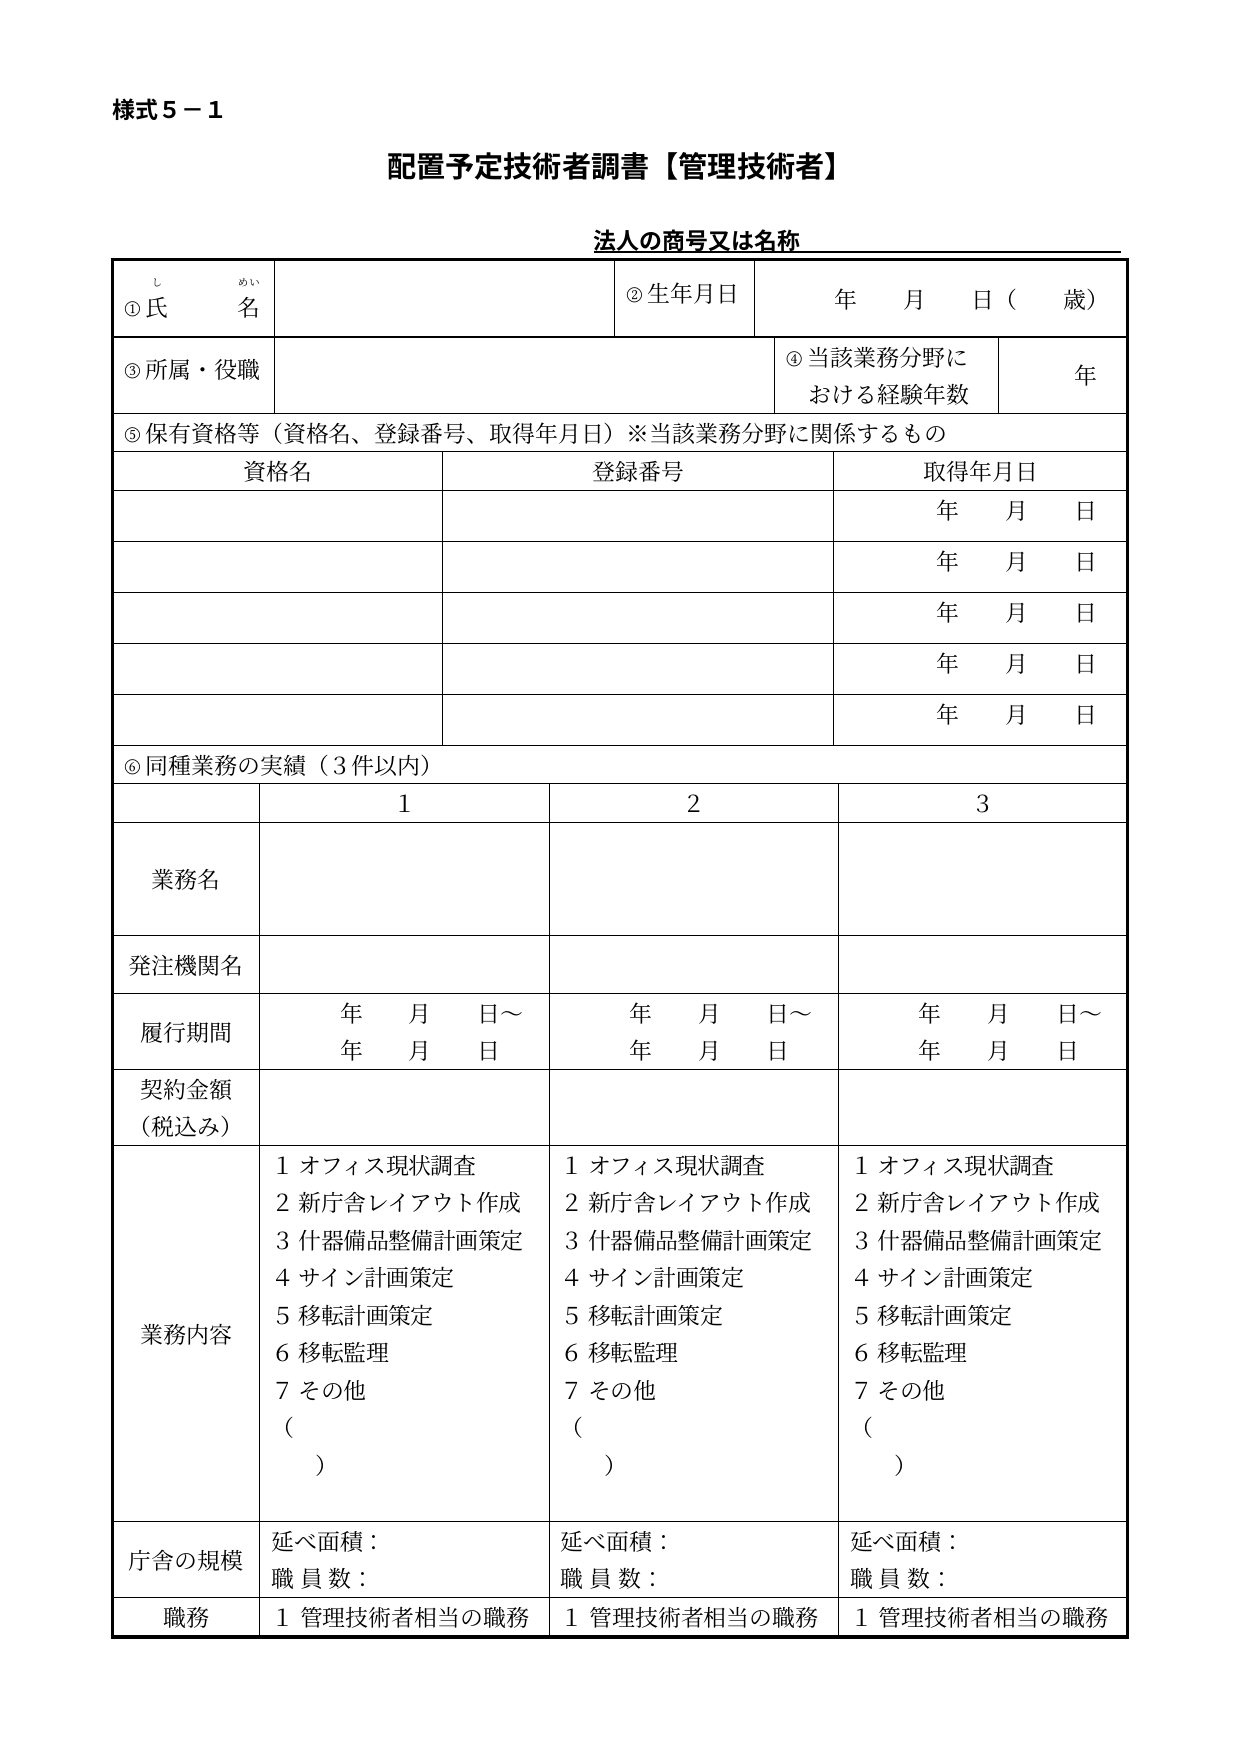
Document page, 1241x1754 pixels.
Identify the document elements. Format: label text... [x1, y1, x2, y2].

table_cell [114, 784, 259, 822]
table_cell [260, 1070, 549, 1145]
table_cell １ オフィス現状調査 ２ 新庁舎レイアウト作成 ３ 什器備品整備計画策定 ４ サイン計画策定 ５ 移転計画策定 ６ 移転監理 ７ その他 （ ） [839, 1146, 1126, 1521]
table_cell 登録番号 [443, 452, 833, 489]
table_cell ３ [839, 784, 1126, 822]
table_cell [260, 1598, 549, 1635]
table_cell [114, 593, 442, 643]
table_cell ２ [550, 784, 838, 822]
table_cell 年 月 日～ 年 月 日 [550, 994, 838, 1069]
table_cell [550, 823, 838, 935]
table_cell [443, 491, 833, 541]
table_cell ⑤保有資格等（資格名、登録番号、取得年月日）※当該業務分野に関係するもの [114, 414, 1126, 451]
table_cell [839, 1070, 1126, 1145]
table_cell 年 月 日 [834, 593, 1126, 643]
table_cell １ [260, 784, 549, 822]
table_cell ③所属・役職 [114, 338, 274, 412]
text 様式５－１ [112, 89, 1128, 127]
table_cell １ オフィス現状調査 ２ 新庁舎レイアウト作成 ３ 什器備品整備計画策定 ４ サイン計画策定 ５ 移転計画策定 ６ 移転監理 ７ その他 （ ） [550, 1146, 838, 1521]
table_cell 職務 [114, 1598, 259, 1635]
table_cell 年 月 日 [834, 491, 1126, 541]
table_cell [260, 823, 549, 935]
table_cell [443, 695, 833, 745]
table_cell [443, 593, 833, 643]
text 法人の商号又は名称 [593, 221, 1128, 258]
table_cell 延べ面積： 職 員 数： [550, 1522, 838, 1597]
table_cell 年 月 日 [834, 542, 1126, 592]
table_cell 年 [999, 338, 1126, 412]
table_cell ⑥同種業務の実績（３件以内） [114, 746, 1126, 783]
table_cell 延べ面積： 職 員 数： [839, 1522, 1126, 1597]
table_header ②生年月日 [615, 261, 754, 336]
table_cell [114, 491, 442, 541]
table_cell 年 月 日 [834, 695, 1126, 745]
table_cell [443, 542, 833, 592]
text 配置予定技術者調書【管理技術者】 [112, 127, 1128, 202]
table_cell 庁舎の規模 [114, 1522, 259, 1597]
table_cell [260, 936, 549, 993]
table_cell 資格名 [114, 452, 442, 489]
table_cell 業務内容 [114, 1146, 259, 1521]
table_cell [114, 644, 442, 694]
table_cell [839, 823, 1126, 935]
table_cell [839, 936, 1126, 993]
table_cell 年 月 日～ 年 月 日 [839, 994, 1126, 1069]
table_cell [114, 695, 442, 745]
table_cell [550, 1598, 838, 1635]
table_cell 年 月 日～ 年 月 日 [260, 994, 549, 1069]
table_header [275, 261, 614, 336]
table_cell 履行期間 [114, 994, 259, 1069]
table_cell 年 月 日 [834, 644, 1126, 694]
table_cell 発注機関名 [114, 936, 259, 993]
table_cell [114, 542, 442, 592]
table_header ① [114, 261, 274, 336]
table_cell [550, 1070, 838, 1145]
table_cell 取得年月日 [834, 452, 1126, 489]
table_cell ④当該業務分野における経験年数 [775, 338, 998, 412]
table_header 年 月 日（ 歳） [755, 261, 1126, 336]
table_cell 業務名 [114, 823, 259, 935]
table_cell 契約金額 （税込み） [114, 1070, 259, 1145]
table_cell １ オフィス現状調査 ２ 新庁舎レイアウト作成 ３ 什器備品整備計画策定 ４ サイン計画策定 ５ 移転計画策定 ６ 移転監理 ７ その他 （ ） [260, 1146, 549, 1521]
table_cell [443, 644, 833, 694]
table_cell 延べ面積： 職 員 数： [260, 1522, 549, 1597]
table_cell [550, 936, 838, 993]
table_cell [839, 1598, 1126, 1635]
table_cell [275, 338, 774, 412]
